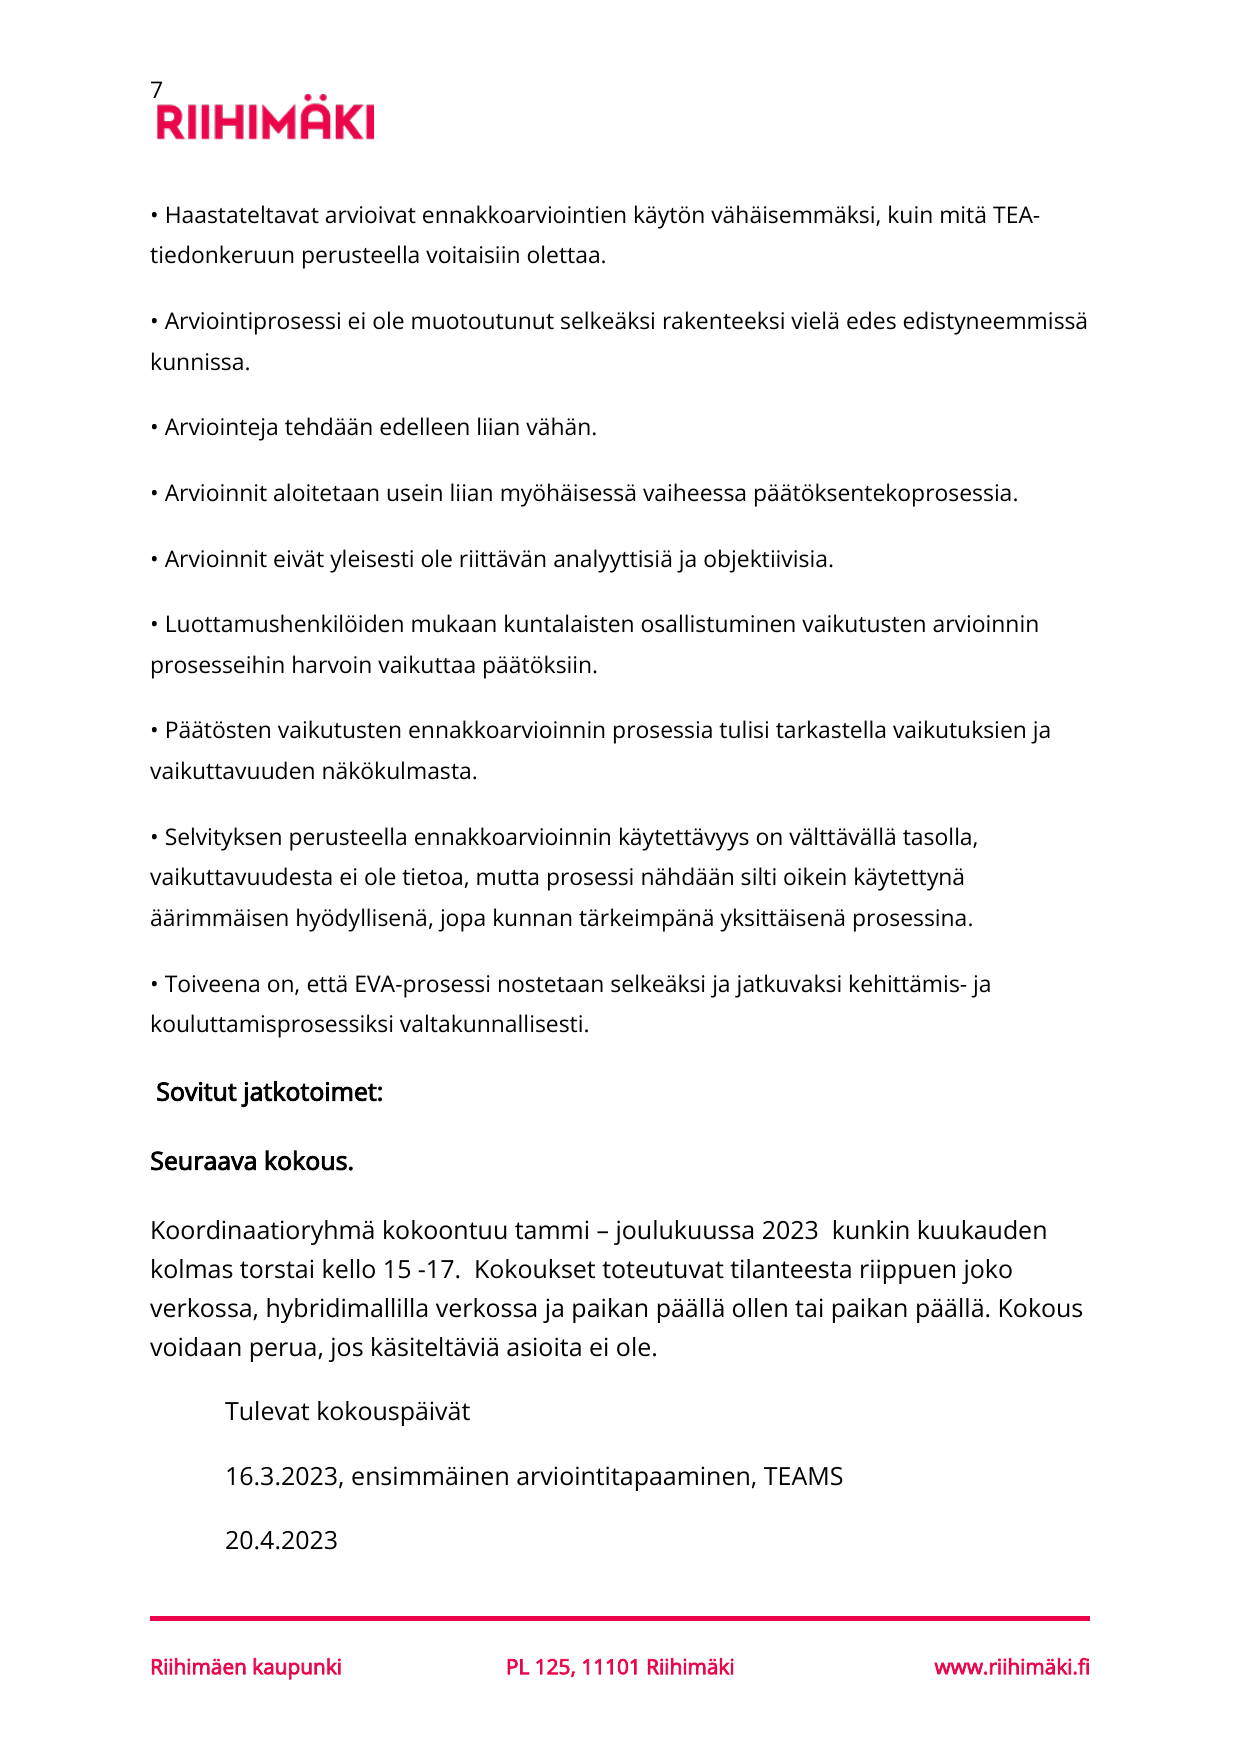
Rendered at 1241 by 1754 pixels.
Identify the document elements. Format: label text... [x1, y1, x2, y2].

text 20.4.2023 [225, 1522, 1090, 1556]
text Koordinaatioryhmä kokoontuu tammi – joulukuussa 2023 kunkin kuukauden kolmas torstai kello 15 -17. Kokoukset toteutuvat tilanteesta riippuen joko verkossa, hybridimallilla verkossa ja paikan päällä ollen tai paikan päällä. Kokous voidaan perua, jos käsiteltäviä asioita ei ole. [150, 1212, 1090, 1364]
text • Luottamushenkilöiden mukaan kuntalaisten osallistuminen vaikutusten arvioinnin prosesseihin harvoin vaikuttaa päätöksiin. [150, 608, 1090, 680]
subtitle Seuraava kokous. [150, 1143, 1090, 1177]
text • Haastateltavat arvioivat ennakkoarviointien käytön vähäisemmäksi, kuin mitä TEA-tiedonkeruun perusteella voitaisiin olettaa. [150, 199, 1090, 271]
text • Arviointiprosessi ei ole muotoutunut selkeäksi rakenteeksi vielä edes edistyneemmissä kunnissa. [150, 305, 1090, 377]
text 16.3.2023, ensimmäinen arviointitapaaminen, TEAMS [225, 1458, 1090, 1492]
text Tulevat kokouspäivät [225, 1394, 1090, 1428]
picture [157, 93, 374, 140]
text • Arvioinnit eivät yleisesti ole riittävän analyyttisiä ja objektiivisia. [150, 542, 1090, 574]
text • Arviointeja tehdään edelleen liian vähän. [150, 411, 1090, 442]
text Sovitut jatkotoimet: [150, 1074, 1090, 1108]
text • Päätösten vaikutusten ennakkoarvioinnin prosessia tulisi tarkastella vaikutuksien ja vaikuttavuuden näkökulmasta. [150, 714, 1090, 786]
text • Selvityksen perusteella ennakkoarvioinnin käytettävyys on välttävällä tasolla, vaikuttavuudesta ei ole tietoa, mutta prosessi nähdään silti oikein käytettynä äärimmäisen hyödyllisenä, jopa kunnan tärkeimpänä yksittäisenä prosessina. [150, 821, 1090, 933]
text • Toiveena on, että EVA-prosessi nostetaan selkeäksi ja jatkuvaksi kehittämis- ja kouluttamisprosessiksi valtakunnallisesti. [150, 967, 1090, 1039]
text • Arvioinnit aloitetaan usein liian myöhäisessä vaiheessa päätöksentekoprosessia. [150, 477, 1090, 508]
